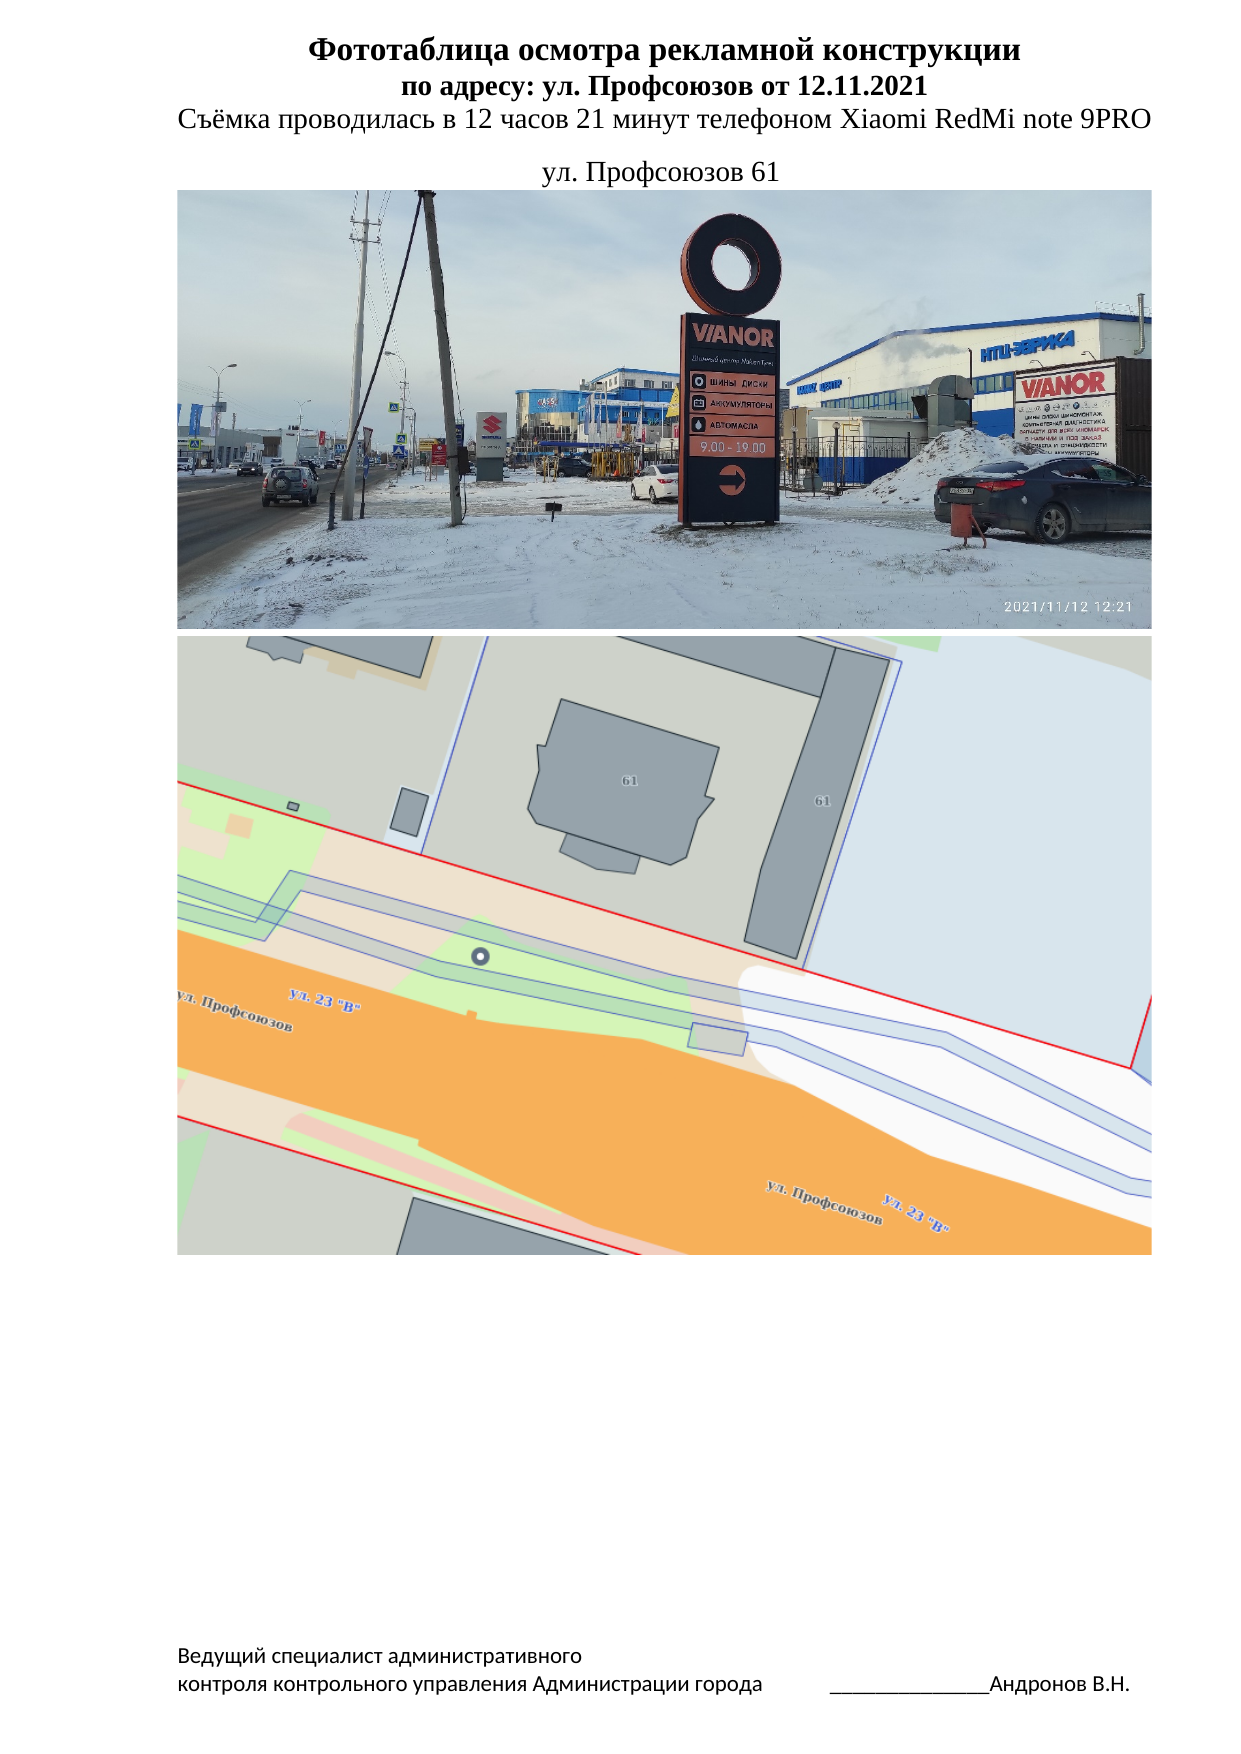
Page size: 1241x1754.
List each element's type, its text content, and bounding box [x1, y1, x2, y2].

text Фототаблица осмотра рекламной конструкции [177, 29, 1152, 68]
text по адресу: ул. Профсоюзов от 12.11.2021 [177, 68, 1152, 101]
text Съёмка проводилась в 12 часов 21 минут телефоном Xiaomi RedMi note 9PRO [177, 101, 1152, 135]
text ул. Профсоюзов 61 [177, 154, 1152, 190]
picture [177, 636, 1152, 1255]
picture [177, 190, 1152, 629]
